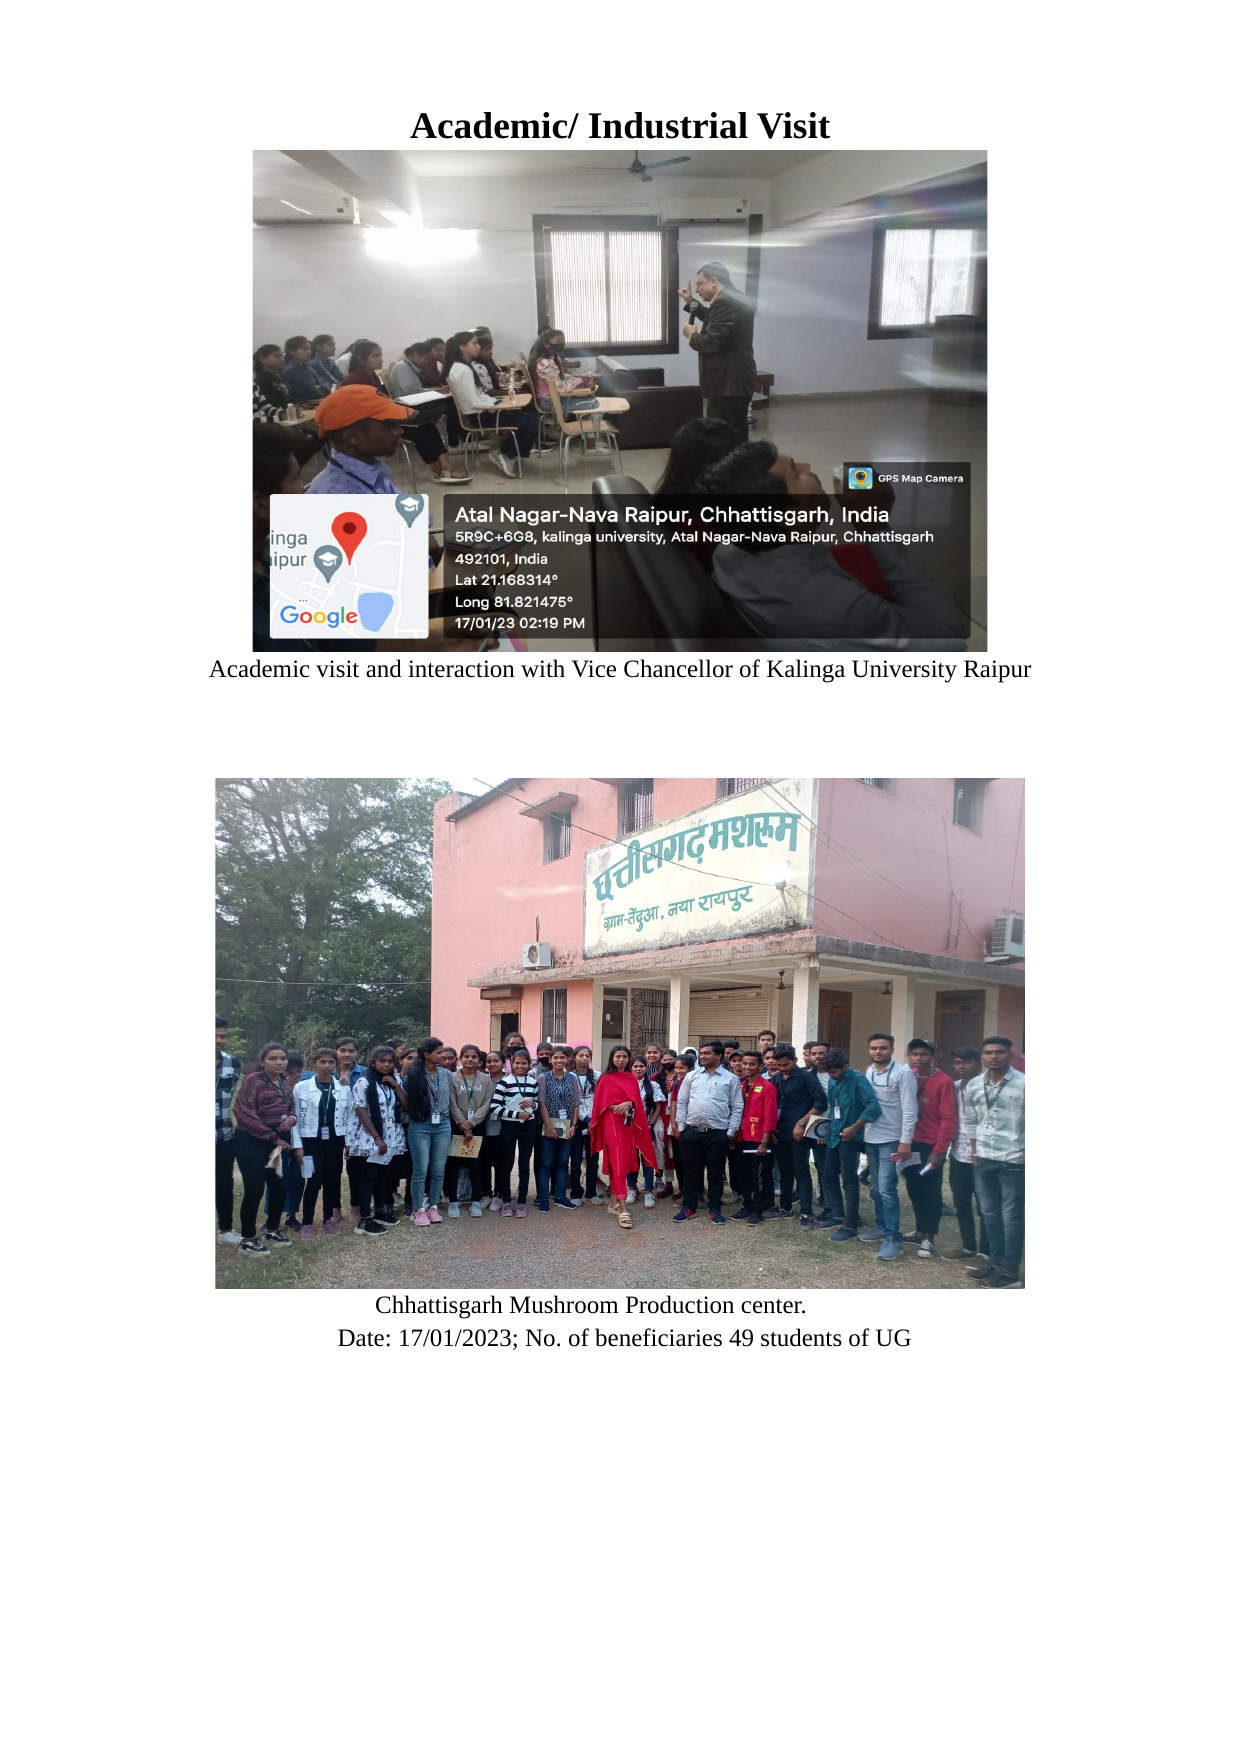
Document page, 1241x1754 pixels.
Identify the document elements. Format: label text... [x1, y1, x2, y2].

picture [252, 150, 988, 652]
list Chhattisgarh Mushroom Production center. [375, 1291, 1090, 1319]
list Date: 17/01/2023; No. of beneficiaries 49 students of UG [300, 1323, 1090, 1352]
list Academic visit and interaction with Vice Chancellor of Kalinga University Raipur [150, 654, 1090, 683]
list Academic/ Industrial Visit [150, 103, 1090, 147]
picture [215, 778, 1025, 1289]
